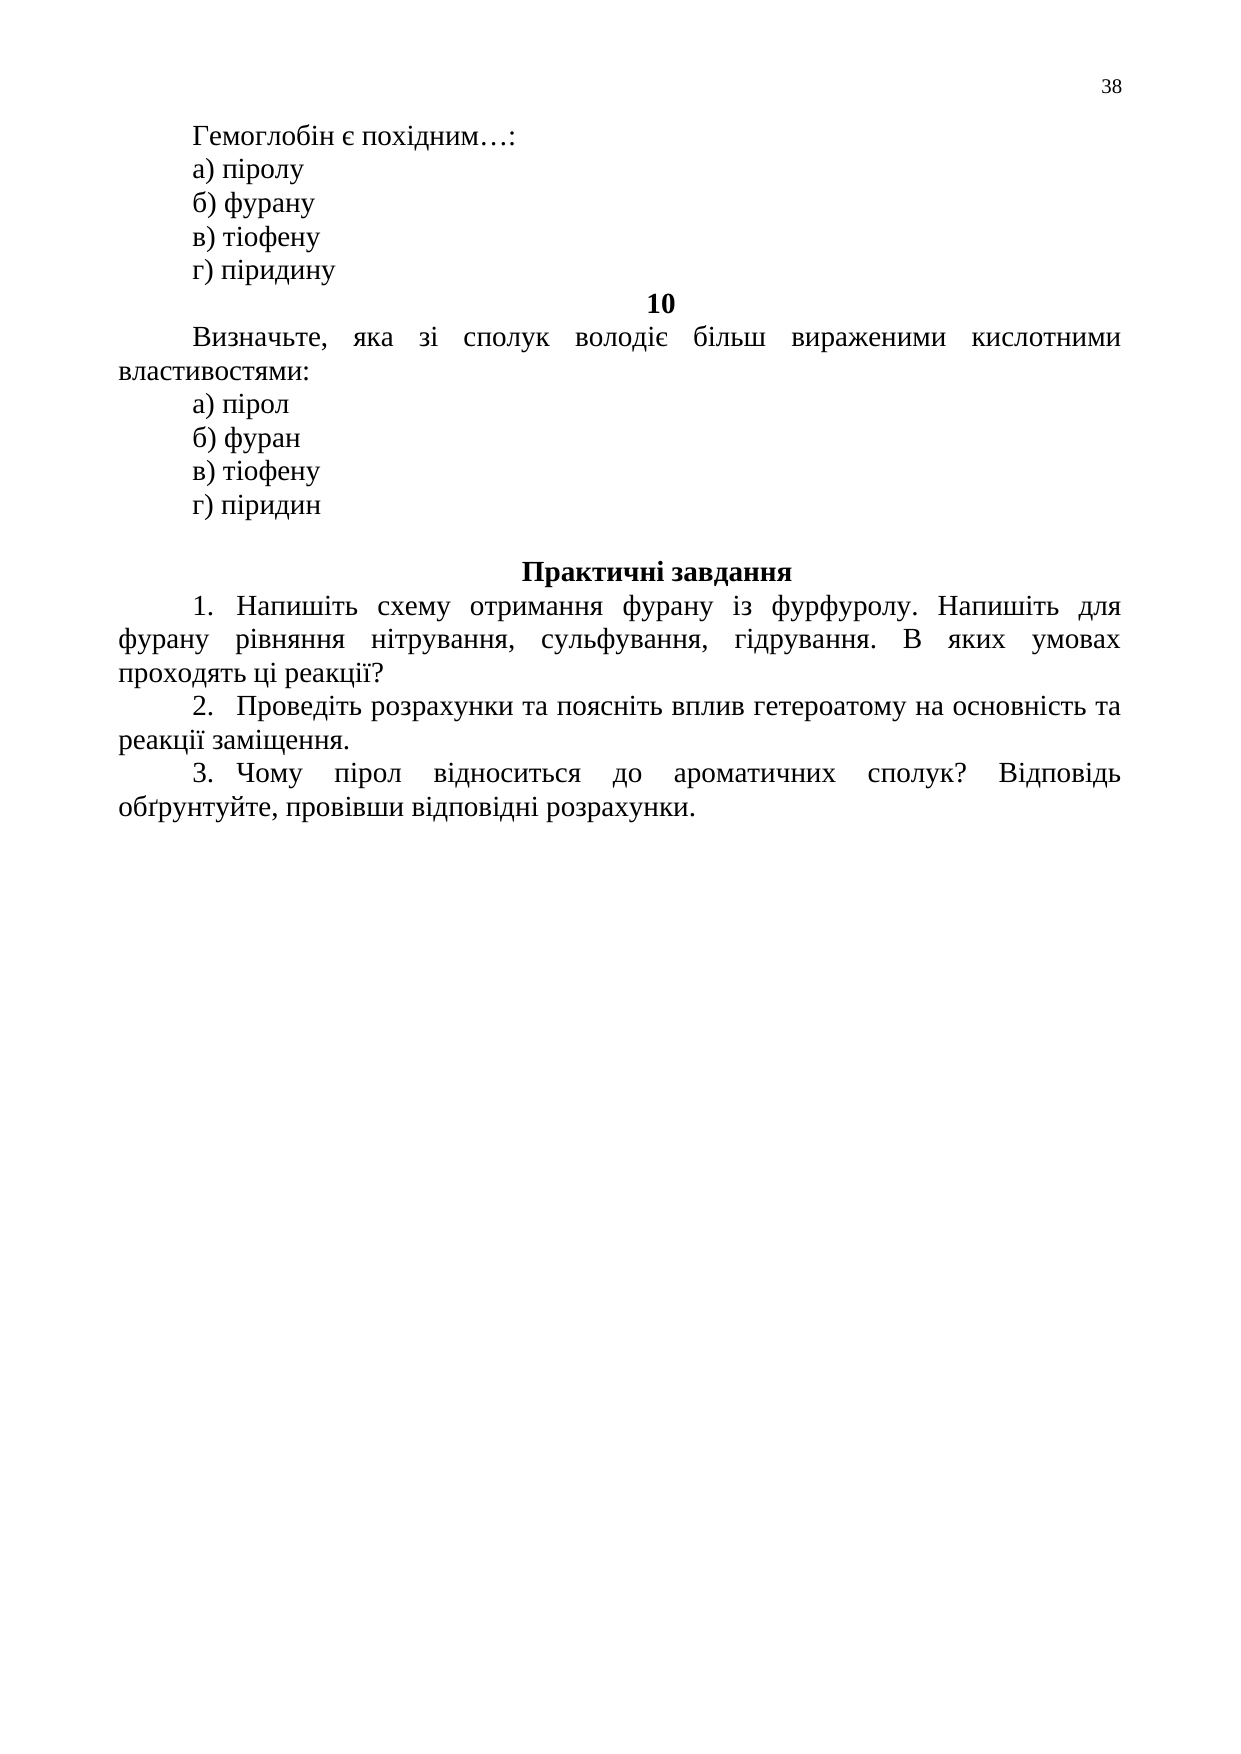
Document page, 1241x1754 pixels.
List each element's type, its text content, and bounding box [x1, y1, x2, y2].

text б) фуран [118, 420, 1122, 453]
text а) піролу [118, 152, 1122, 185]
text а) пірол [118, 386, 1122, 420]
text Практичні завдання [118, 554, 1122, 588]
text Гемоглобін є похідним…: [118, 118, 1122, 152]
list Напишіть схему отримання фурану із фурфуролу. Напишіть для фурану рівняння нітрування, сульфування, гідрування. В яких умовах проходять ці реакції? [118, 588, 1122, 688]
text в) тіофену [118, 453, 1122, 487]
text г) піридин [118, 487, 1122, 521]
text Визначьте, яка зі сполук володіє більш вираженими кислотними властивостями: [118, 319, 1122, 386]
text б) фурану [118, 185, 1122, 219]
text в) тіофену [118, 219, 1122, 252]
list Чому пірол відноситься до ароматичних сполук? Відповідь обґрунтуйте, провівши відповідні розрахунки. [118, 755, 1122, 822]
text г) піридину [118, 252, 1122, 286]
list Проведіть розрахунки та поясніть вплив гетероатому на основність та реакції заміщення. [118, 688, 1122, 755]
text 10 [118, 286, 1122, 319]
